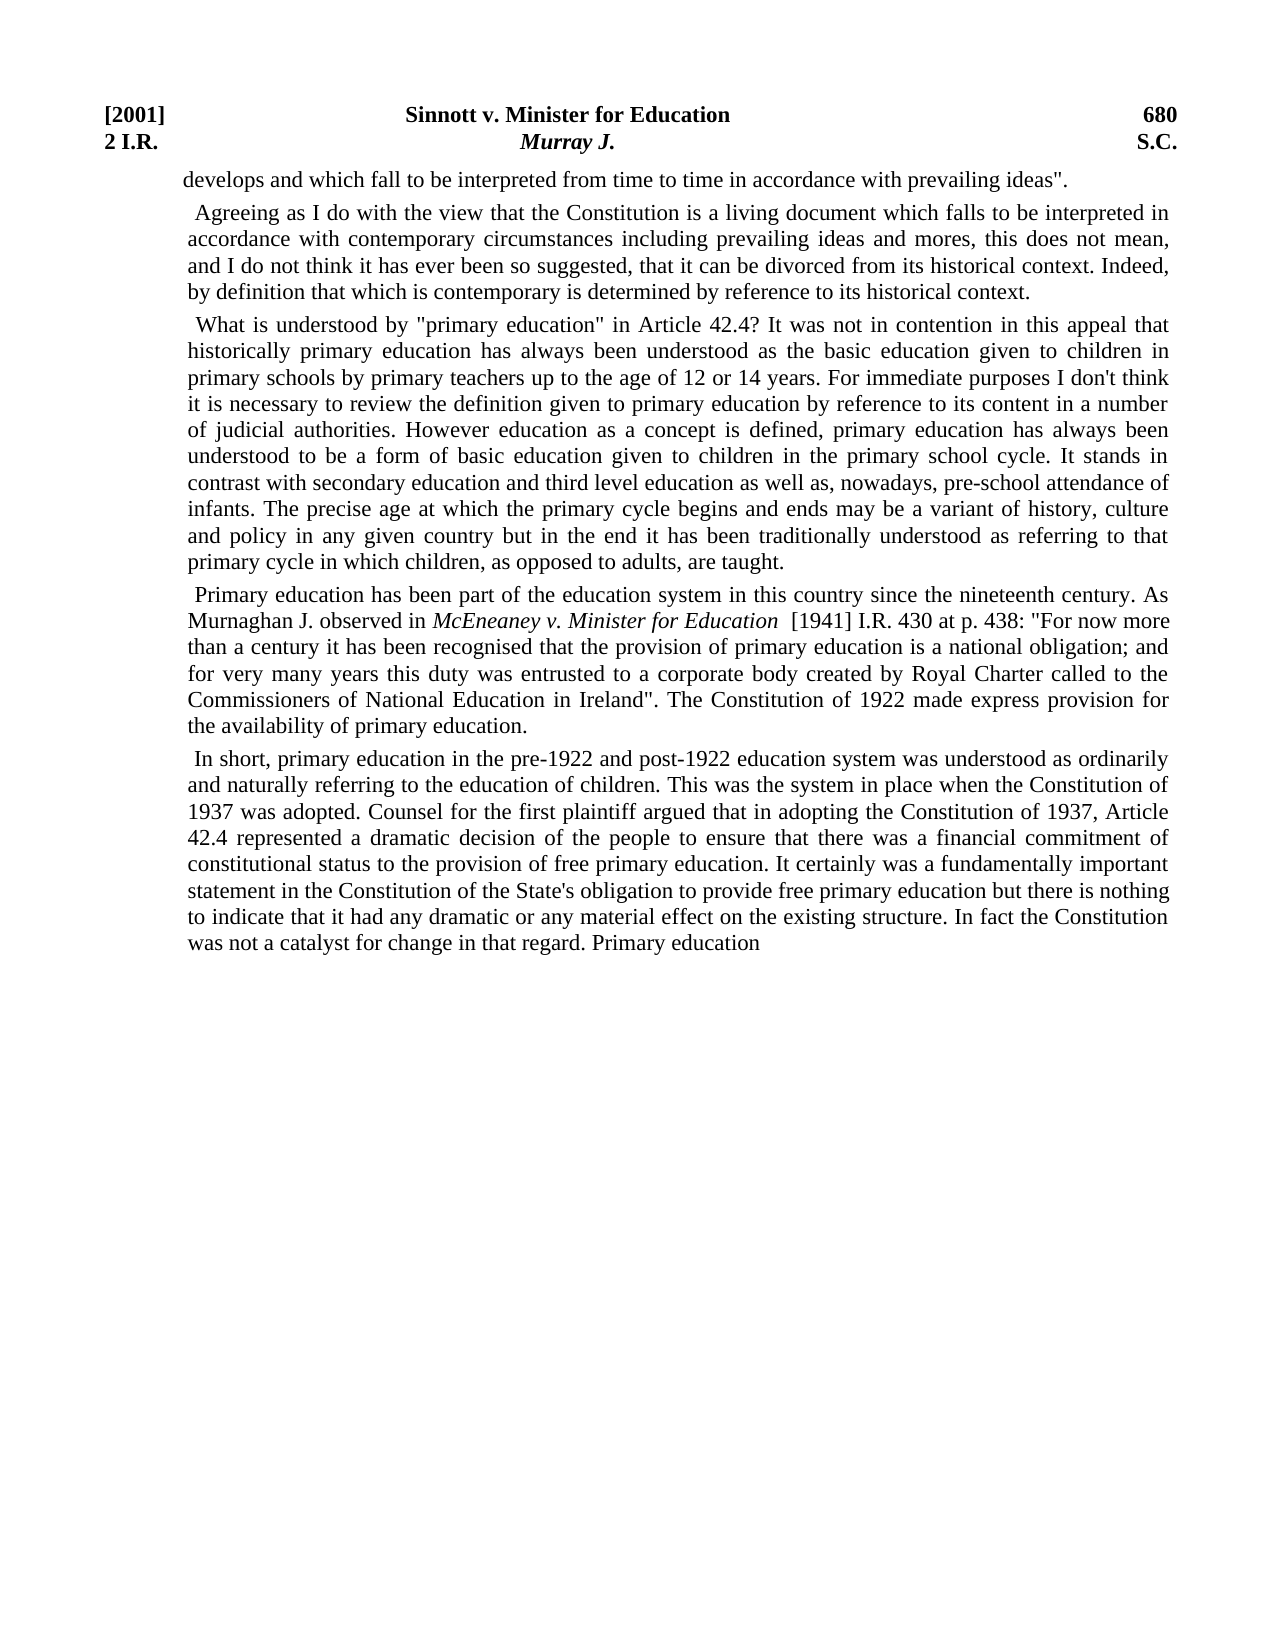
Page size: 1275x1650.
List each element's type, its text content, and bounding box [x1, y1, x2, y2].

text Primary education has been part of the education system in this country since the nineteenth century. As Murnaghan J. observed in McEneaney v. Minister for Education [1941] I.R. 430 at p. 438: "For now more than a century it has been recognised that the provision of primary education is a national obligation; and for very many years this duty was entrusted to a corporate body created by Royal Charter called to the Commissioners of National Education in Ireland". The Constitution of 1922 made express provision for the availability of primary education. [187, 581, 1171, 739]
table_header 680 S.C. [948, 101, 1177, 154]
table_header [2001] 2 I.R. [104, 101, 187, 154]
text Agreeing as I do with the view that the Constitution is a living document which falls to be interpreted in accordance with contemporary circumstances including prevailing ideas and mores, this does not mean, and I do not think it has ever been so suggested, that it can be divorced from its historical context. Indeed, by definition that which is contemporary is determined by reference to its historical context. [187, 199, 1171, 304]
text What is understood by "primary education" in Article 42.4? It was not in contention in this appeal that historically primary education has always been understood as the basic education given to children in primary schools by primary teachers up to the age of 12 or 14 years. For immediate purposes I don't think it is necessary to review the definition given to primary education by reference to its content in a number of judicial authorities. However education as a concept is defined, primary education has always been understood to be a form of basic education given to children in the primary school cycle. It stands in contrast with secondary education and third level education as well as, nowadays, pre-school attendance of infants. The precise age at which the primary cycle begins and ends may be a variant of history, culture and policy in any given country but in the end it has been traditionally understood as referring to that primary cycle in which children, as opposed to adults, are taught. [187, 311, 1171, 574]
text develops and which fall to be interpreted from time to time in accordance with prevailing ideas". [177, 167, 1098, 193]
text In short, primary education in the pre-1922 and post-1922 education system was understood as ordinarily and naturally referring to the education of children. This was the system in place when the Constitution of 1937 was adopted. Counsel for the first plaintiff argued that in adopting the Constitution of 1937, Article 42.4 represented a dramatic decision of the people to ensure that there was a financial commitment of constitutional status to the provision of free primary education. It certainly was a fundamentally important statement in the Constitution of the State's obligation to provide free primary education but there is nothing to indicate that it had any dramatic or any material effect on the existing structure. In fact the Constitution was not a catalyst for change in that regard. Primary education [187, 745, 1171, 956]
table_header Sinnott v. Minister for Education Murray J. [188, 101, 948, 154]
